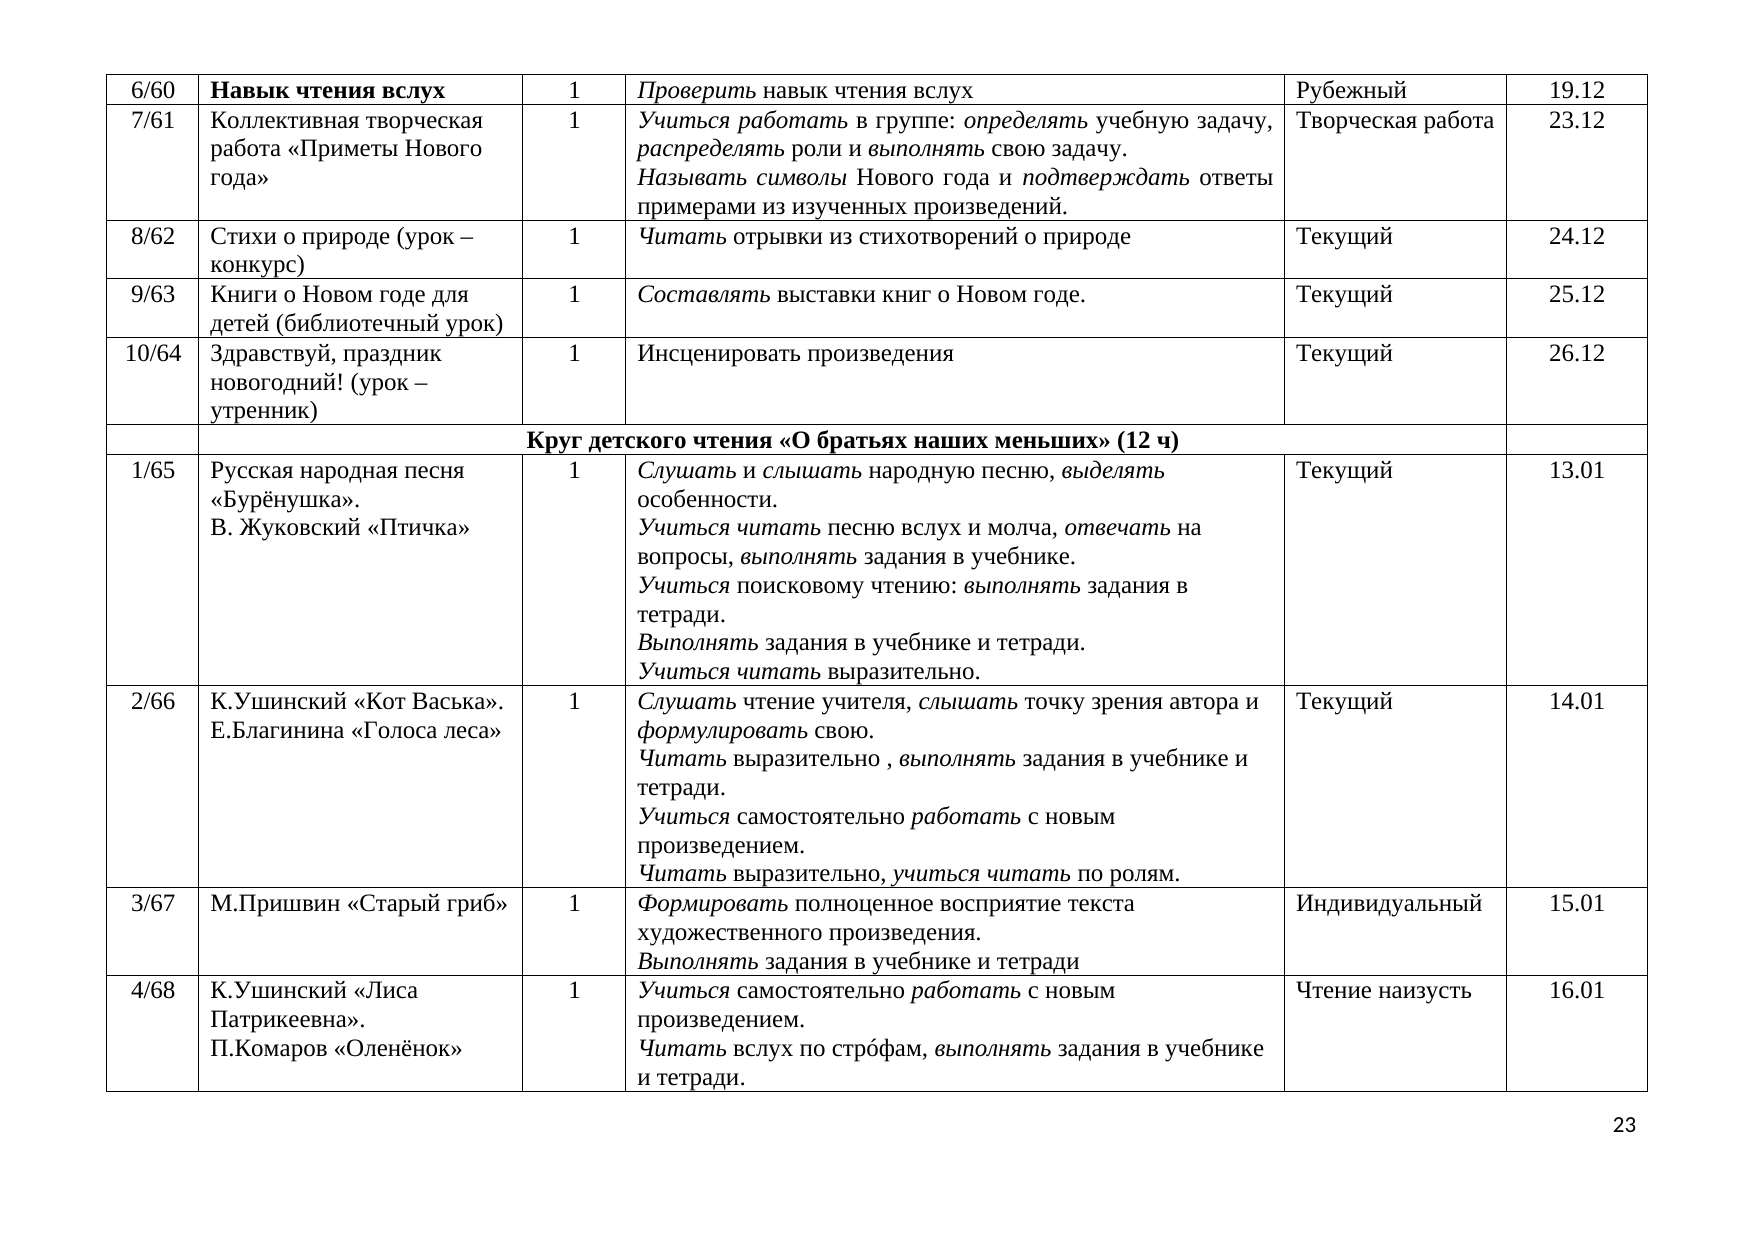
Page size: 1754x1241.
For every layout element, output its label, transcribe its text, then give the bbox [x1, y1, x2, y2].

table_cell 6/60 [107, 75, 198, 104]
table_cell Здравствуй, праздник новогодний! (урок – утренник) [199, 338, 522, 424]
table_cell 9/63 [107, 279, 198, 337]
table_cell 2/66 [107, 686, 198, 887]
table_cell Проверить навык чтения вслух [626, 75, 1284, 104]
table_cell 13.01 [1507, 455, 1647, 685]
table_cell Слушать и слышать народную песню, выделять особенности. Учиться читать песню вслух и молча, отвечать на вопросы, выполнять задания в учебнике. Учиться поисковому чтению: выполнять задания в тетради. Выполнять задания в учебнике и тетради. Учиться читать выразительно. [626, 455, 1284, 685]
table_cell 4/68 [107, 976, 198, 1091]
table_cell 1/65 [107, 455, 198, 685]
table_cell 16.01 [1507, 976, 1647, 1091]
table_cell 3/67 [107, 888, 198, 974]
table_cell Текущий [1285, 455, 1506, 685]
table_cell Чтение наизусть [1285, 976, 1506, 1091]
table_cell Круг детского чтения «О братьях наших меньших» (12 ч) [199, 425, 1506, 454]
table_cell 1 [523, 455, 625, 685]
table_cell Творческая работа [1285, 105, 1506, 220]
table_cell Текущий [1285, 338, 1506, 424]
table_cell 1 [523, 221, 625, 278]
table_cell Текущий [1285, 686, 1506, 887]
table_cell Русская народная песня «Бурёнушка». В. Жуковский «Птичка» [199, 455, 522, 685]
table_cell Инсценировать произведения [626, 338, 1284, 424]
table_cell Текущий [1285, 279, 1506, 337]
table_cell 1 [523, 105, 625, 220]
table_cell Формировать полноценное восприятие текста художественного произведения. Выполнять задания в учебнике и тетради [626, 888, 1284, 974]
table_cell 1 [523, 75, 625, 104]
table_cell Рубежный [1285, 75, 1506, 104]
table_cell 25.12 [1507, 279, 1647, 337]
table_cell Слушать чтение учителя, слышать точку зрения автора и формулировать свою. Читать выразительно , выполнять задания в учебнике и тетради. Учиться самостоятельно работать с новым произведением. Читать выразительно, учиться читать по ролям. [626, 686, 1284, 887]
table_cell 23.12 [1507, 105, 1647, 220]
table_cell 19.12 [1507, 75, 1647, 104]
table_cell Составлять выставки книг о Новом годе. [626, 279, 1284, 337]
table_cell Книги о Новом годе для детей (библиотечный урок) [199, 279, 522, 337]
table_cell Коллективная творческая работа «Приметы Нового года» [199, 105, 522, 220]
table_cell Читать отрывки из стихотворений о природе [626, 221, 1284, 278]
table_cell Стихи о природе (урок – конкурс) [199, 221, 522, 278]
table_cell 1 [523, 888, 625, 974]
table_cell 1 [523, 686, 625, 887]
table_cell М.Пришвин «Старый гриб» [199, 888, 522, 974]
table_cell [626, 976, 1284, 1091]
table_cell 26.12 [1507, 338, 1647, 424]
table_cell 10/64 [107, 338, 198, 424]
table_cell 1 [523, 338, 625, 424]
table_cell 15.01 [1507, 888, 1647, 974]
table_cell [1507, 425, 1647, 454]
table_cell 7/61 [107, 105, 198, 220]
table_cell 1 [523, 279, 625, 337]
table_cell Учиться работать в группе: определять учебную задачу, распределять роли и выполнять свою задачу. Называть символы Нового года и подтверждать ответы примерами из изученных произведений. [626, 105, 1284, 220]
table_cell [199, 976, 522, 1091]
table_cell Индивидуальный [1285, 888, 1506, 974]
table_cell 8/62 [107, 221, 198, 278]
table_cell Текущий [1285, 221, 1506, 278]
table_cell Навык чтения вслух [199, 75, 522, 104]
table_cell К.Ушинский «Кот Васька». Е.Благинина «Голоса леса» [199, 686, 522, 887]
table_cell 24.12 [1507, 221, 1647, 278]
table_cell 14.01 [1507, 686, 1647, 887]
table_cell 1 [523, 976, 625, 1091]
table_cell [107, 425, 198, 454]
